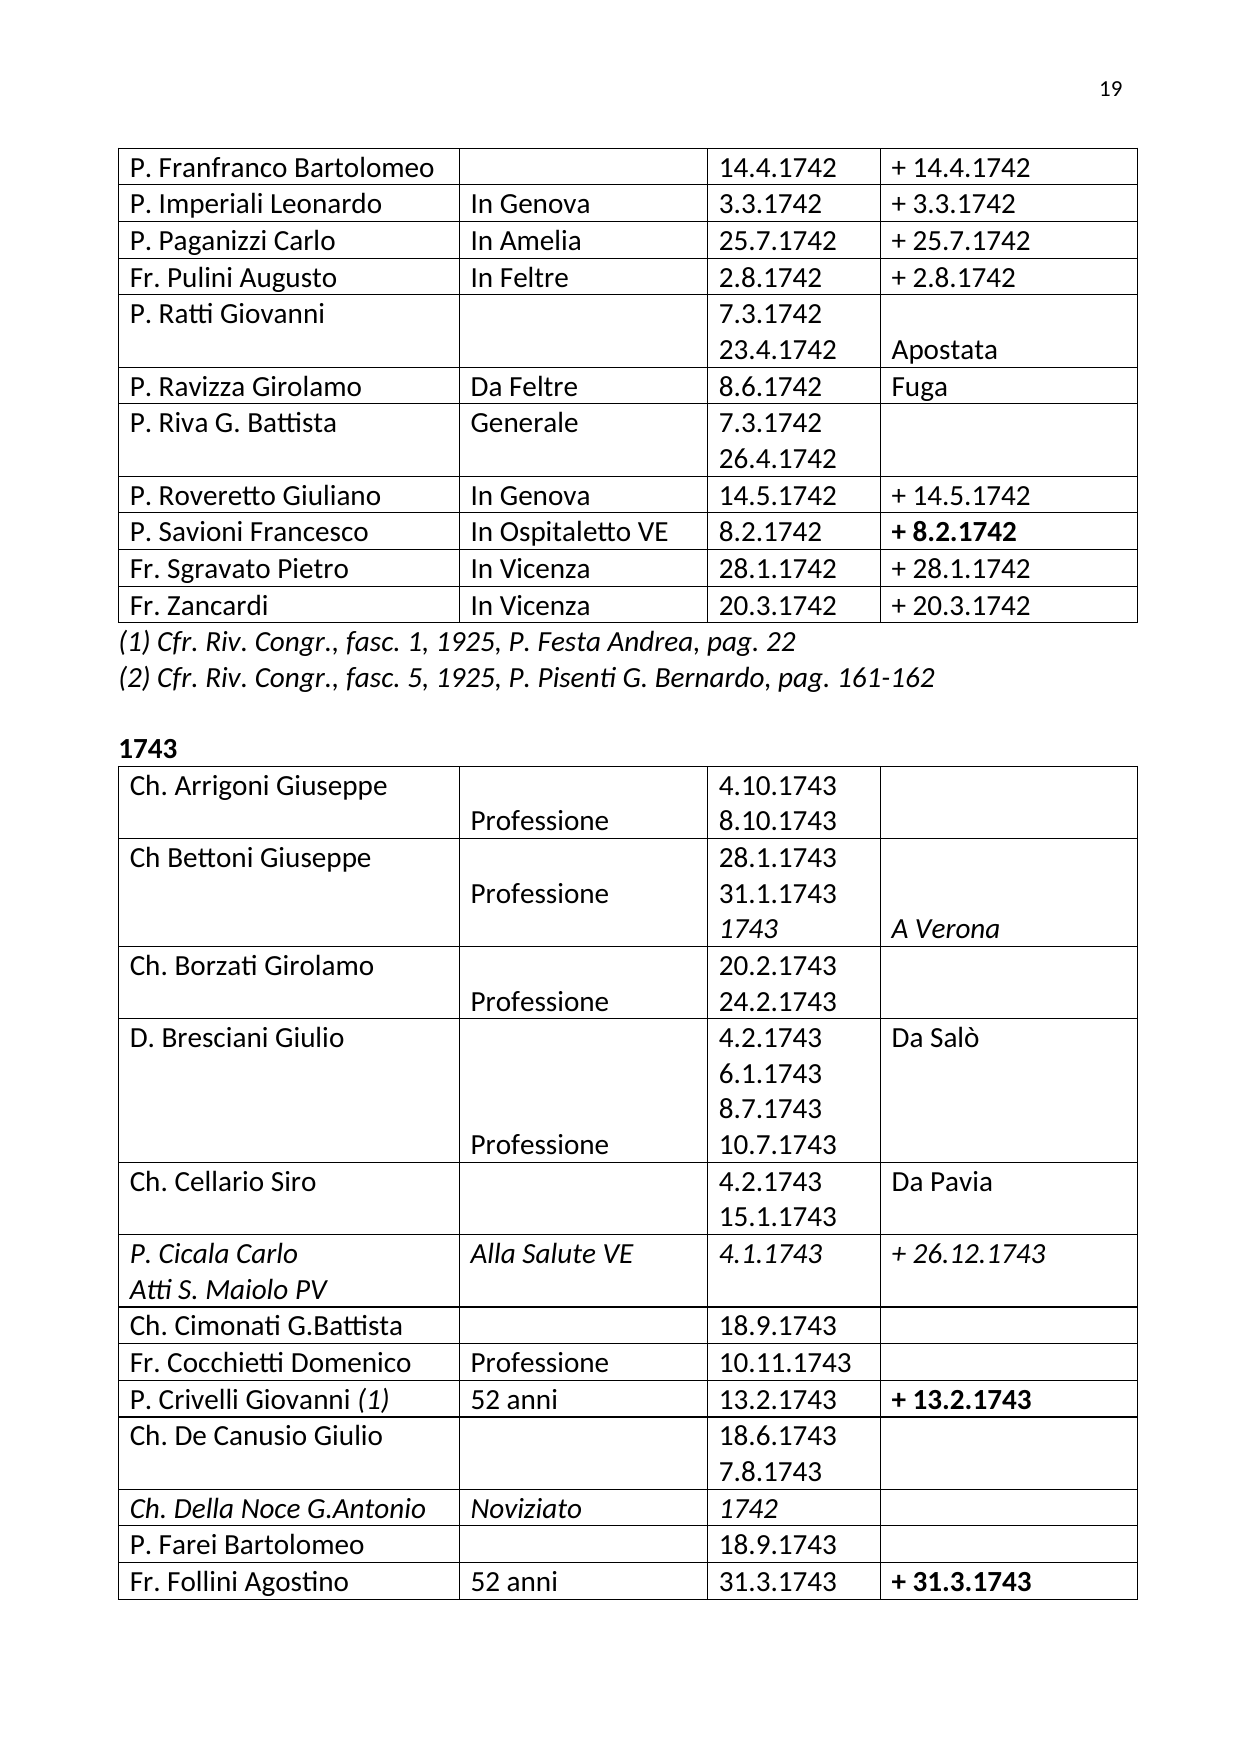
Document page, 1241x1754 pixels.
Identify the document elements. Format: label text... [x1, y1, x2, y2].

table_cell Alla Salute VE [460, 1235, 707, 1306]
table_cell Ch. Della Noce G.Antonio [119, 1490, 459, 1525]
table_cell [460, 149, 707, 184]
table_cell Professione [460, 1344, 707, 1380]
table_cell Fr. Pulini Augusto [119, 259, 459, 294]
table_cell 18.6.1743 7.8.1743 [708, 1418, 880, 1489]
table_cell D. Bresciani Giulio [119, 1019, 459, 1162]
table_cell A Verona [881, 839, 1137, 946]
table_cell Da Pavia [881, 1163, 1137, 1234]
table_cell [460, 1526, 707, 1562]
table_cell [881, 1344, 1137, 1380]
table_cell + 31.3.1743 [881, 1563, 1137, 1599]
table_cell Fr. Zancardi [119, 587, 459, 622]
table_cell In Amelia [460, 222, 707, 258]
table_header 4.10.1743 8.10.1743 [708, 767, 880, 838]
table_cell Da Feltre [460, 368, 707, 403]
table_cell Fr. Sgravato Pietro [119, 550, 459, 586]
table_cell + 28.1.1742 [881, 550, 1137, 586]
table_cell [881, 1418, 1137, 1489]
table_header Ch. Arrigoni Giuseppe [119, 767, 459, 838]
text (1) Cfr. Riv. Congr., fasc. 1, 1925, P. Festa Andrea, pag. 22 [118, 623, 1122, 659]
table_cell 14.5.1742 [708, 477, 880, 512]
table_cell + 14.4.1742 [881, 149, 1137, 184]
table_header Professione [460, 767, 707, 838]
table_cell 4.2.1743 15.1.1743 [708, 1163, 880, 1234]
table_cell Ch Bettoni Giuseppe [119, 839, 459, 946]
table_cell + 25.7.1742 [881, 222, 1137, 258]
table_cell 25.7.1742 [708, 222, 880, 258]
table_cell In Feltre [460, 259, 707, 294]
table_cell 1742 [708, 1490, 880, 1525]
table_cell Professione [460, 839, 707, 946]
table_cell P. Ratti Giovanni [119, 295, 459, 367]
table_cell 8.6.1742 [708, 368, 880, 403]
table_cell Da Salò [881, 1019, 1137, 1162]
table_cell Fr. Follini Agostino [119, 1563, 459, 1599]
table_cell P. Farei Bartolomeo [119, 1526, 459, 1562]
table_cell In Genova [460, 477, 707, 512]
table_cell + 3.3.1742 [881, 185, 1137, 221]
table_cell Fr. Cocchietti Domenico [119, 1344, 459, 1380]
table_cell + 26.12.1743 [881, 1235, 1137, 1306]
table_cell In Vicenza [460, 550, 707, 586]
table_cell 52 anni [460, 1381, 707, 1416]
table_cell + 2.8.1742 [881, 259, 1137, 294]
table_cell 28.1.1743 31.1.1743 1743 [708, 839, 880, 946]
table_cell Professione [460, 1019, 707, 1162]
text (2) Cfr. Riv. Congr., fasc. 5, 1925, P. Pisenti G. Bernardo, pag. 161-162 [118, 659, 1122, 694]
table_cell [460, 1163, 707, 1234]
table_cell [460, 1308, 707, 1343]
table_cell P. Paganizzi Carlo [119, 222, 459, 258]
table_cell 18.9.1743 [708, 1308, 880, 1343]
table_cell 20.3.1742 [708, 587, 880, 622]
table_cell Ch. Borzati Girolamo [119, 947, 459, 1018]
table_cell 14.4.1742 [708, 149, 880, 184]
table_cell Generale [460, 404, 707, 476]
table_cell In Ospitaletto VE [460, 513, 707, 549]
text 1743 [118, 730, 1122, 766]
table_cell P. Franfranco Bartolomeo [119, 149, 459, 184]
table_cell In Vicenza [460, 587, 707, 622]
table_cell + 13.2.1743 [881, 1381, 1137, 1416]
table_cell P. Savioni Francesco [119, 513, 459, 549]
table_cell P. Cicala Carlo Atti S. Maiolo PV [119, 1235, 459, 1306]
table_cell [460, 1418, 707, 1489]
table_cell Ch. Cellario Siro [119, 1163, 459, 1234]
table_cell P. Imperiali Leonardo [119, 185, 459, 221]
table_cell P. Ravizza Girolamo [119, 368, 459, 403]
table_cell + 14.5.1742 [881, 477, 1137, 512]
table_cell Ch. De Canusio Giulio [119, 1418, 459, 1489]
table_cell 7.3.1742 23.4.1742 [708, 295, 880, 367]
table_cell Ch. Cimonati G.Battista [119, 1308, 459, 1343]
table_cell [881, 1490, 1137, 1525]
table_cell 28.1.1742 [708, 550, 880, 586]
table_cell 52 anni [460, 1563, 707, 1599]
table_cell 4.1.1743 [708, 1235, 880, 1306]
table_cell Fuga [881, 368, 1137, 403]
table_cell 4.2.1743 6.1.1743 8.7.1743 10.7.1743 [708, 1019, 880, 1162]
table_cell 3.3.1742 [708, 185, 880, 221]
table_cell 7.3.1742 26.4.1742 [708, 404, 880, 476]
table_cell Professione [460, 947, 707, 1018]
table_cell [881, 947, 1137, 1018]
table_cell [460, 295, 707, 367]
table_cell Apostata [881, 295, 1137, 367]
table_cell P. Roveretto Giuliano [119, 477, 459, 512]
table_cell 13.2.1743 [708, 1381, 880, 1416]
table_cell P. Crivelli Giovanni (1) [119, 1381, 459, 1416]
table_cell + 20.3.1742 [881, 587, 1137, 622]
table_cell [881, 404, 1137, 476]
table_cell 2.8.1742 [708, 259, 880, 294]
table_cell 20.2.1743 24.2.1743 [708, 947, 880, 1018]
table_cell 18.9.1743 [708, 1526, 880, 1562]
table_cell + 8.2.1742 [881, 513, 1137, 549]
table_cell P. Riva G. Battista [119, 404, 459, 476]
table_cell 31.3.1743 [708, 1563, 880, 1599]
table_cell 8.2.1742 [708, 513, 880, 549]
table_cell [881, 1526, 1137, 1562]
table_cell 10.11.1743 [708, 1344, 880, 1380]
table_cell Noviziato [460, 1490, 707, 1525]
table_cell [881, 1308, 1137, 1343]
table_cell In Genova [460, 185, 707, 221]
table_header [881, 767, 1137, 838]
